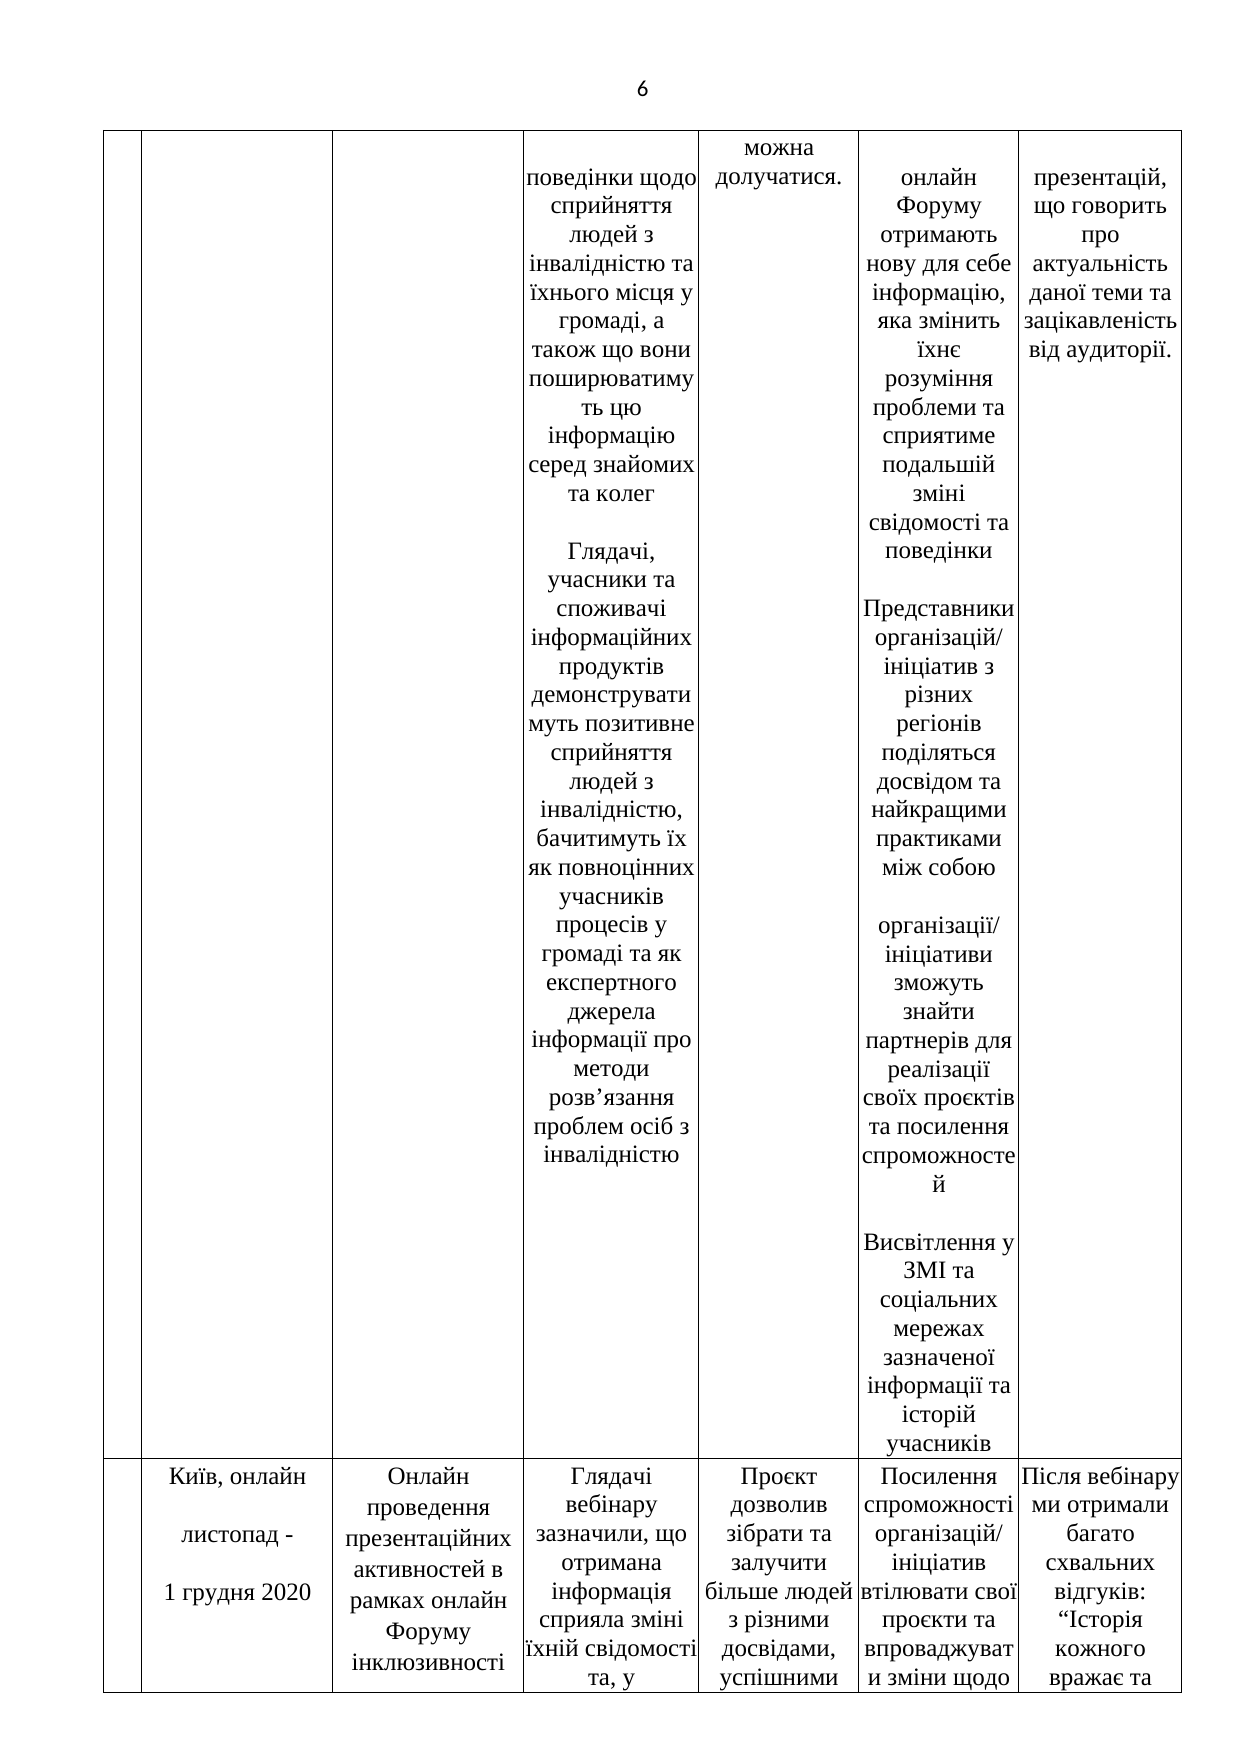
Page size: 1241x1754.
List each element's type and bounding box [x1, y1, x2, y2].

table_cell [859, 131, 1018, 1458]
table_cell [859, 1459, 1018, 1692]
table_cell [333, 1459, 523, 1692]
table_cell [104, 131, 141, 1458]
table_cell [104, 1459, 141, 1692]
table_cell [1019, 1459, 1181, 1692]
table_cell [1019, 131, 1181, 1458]
table_cell [699, 131, 858, 1458]
table_cell [333, 131, 523, 1458]
table_cell [524, 131, 698, 1458]
table_cell [142, 1459, 332, 1692]
table_cell [699, 1459, 858, 1692]
table_cell [142, 131, 332, 1458]
table_cell [524, 1459, 698, 1692]
